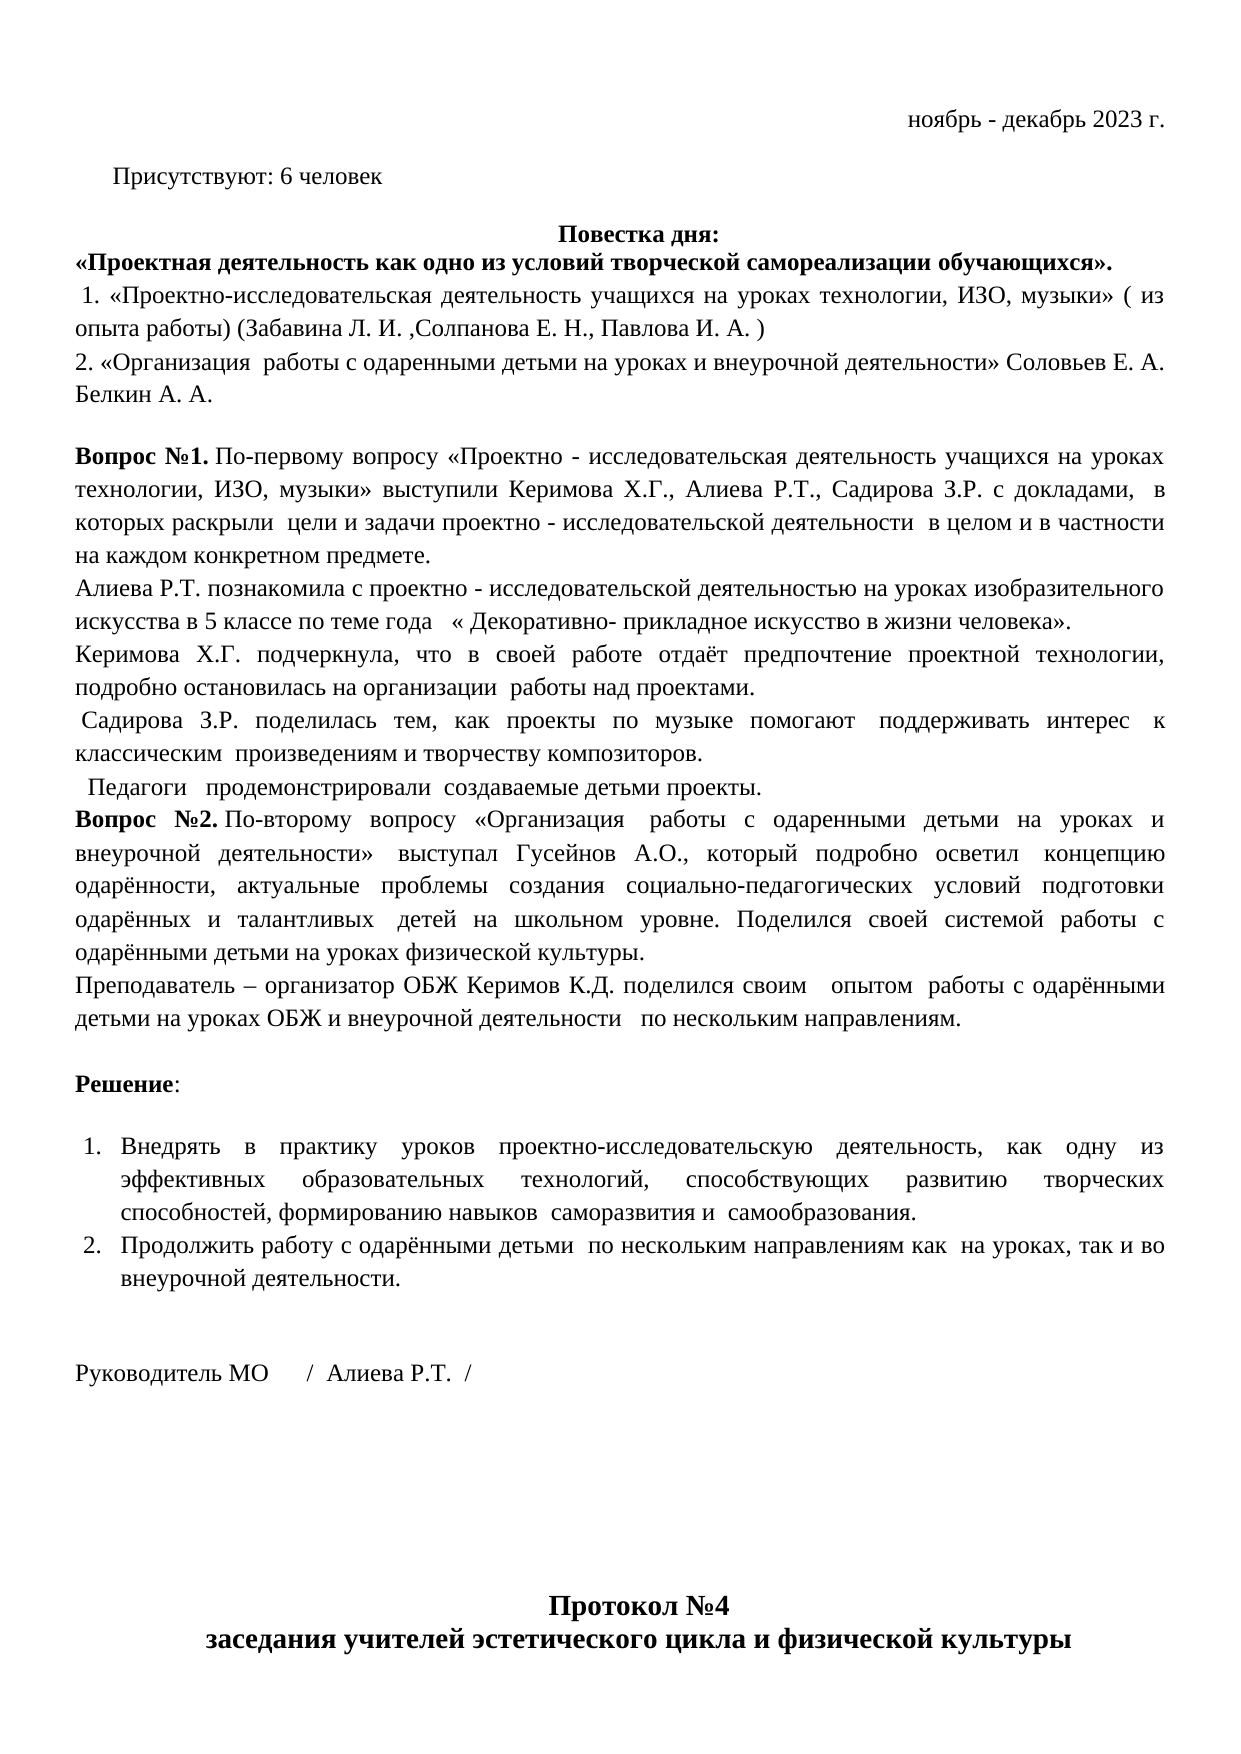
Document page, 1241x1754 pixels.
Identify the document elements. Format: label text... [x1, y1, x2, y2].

text Вопрос №2. По-второму вопросу «Организация работы с одаренными детьми на уроках и внеурочной деятельности» выступал Гусейнов А.О., который подробно осветил концепцию одарённости, актуальные проблемы создания социально-педагогических условий подготовки одарённых и талантливых детей на школьном уровне. Поделился своей системой работы с одарёнными детьми на уроках физической культуры. [75, 804, 1165, 965]
list Внедрять в практику уроков проектно-исследовательскую деятельность, как одну из эффективных образовательных технологий, способствующих развитию творческих способностей, формированию навыков саморазвития и самообразования. [83, 1131, 1165, 1226]
text Повестка дня: [75, 219, 1165, 247]
text Присутствуют: 6 человек [75, 161, 1165, 190]
text 2. «Организация работы с одаренными детьми на уроках и внеурочной деятельности» Соловьев Е. А. Белкин А. А. [75, 347, 1165, 408]
text Преподаватель – организатор ОБЖ Керимов К.Д. поделился своим опытом работы с одарёнными детьми на уроках ОБЖ и внеурочной деятельности по нескольким направлениям. [75, 970, 1165, 1031]
text Алиева Р.Т. познакомила с проектно - исследовательской деятельностью на уроках изобразительного искусства в 5 классе по теме года « Декоративно- прикладное искусство в жизни человека». [75, 573, 1165, 635]
text ноябрь - декабрь 2023 г. [75, 104, 1165, 132]
text заседания учителей эстетического цикла и физической культуры [75, 1621, 1165, 1655]
text Керимова Х.Г. подчеркнула, что в своей работе отдаёт предпочтение проектной технологии, подробно остановилась на организации работы над проектами. [75, 639, 1165, 701]
text Решение: [75, 1069, 1165, 1097]
text Руководитель МО / Алиева Р.Т. / [75, 1358, 1165, 1387]
list Продолжить работу с одарёнными детьми по нескольким направлениям как на уроках, так и во внеурочной деятельности. [83, 1230, 1165, 1292]
text Педагоги продемонстрировали создаваемые детьми проекты. [75, 772, 1165, 800]
text 1. «Проектно-исследовательская деятельность учащихся на уроках технологии, ИЗО, музыки» ( из опыта работы) (Забавина Л. И. ,Солпанова Е. Н., Павлова И. А. ) [75, 281, 1165, 342]
text Протокол №4 [75, 1588, 1165, 1621]
text Садирова З.Р. поделилась тем, как проекты по музыке помогают поддерживать интерес к классическим произведениям и творчеству композиторов. [75, 706, 1165, 767]
text «Проектная деятельность как одно из условий творческой самореализации обучающихся». [75, 247, 1165, 276]
text Вопрос №1. По-первому вопросу «Проектно - исследовательская деятельность учащихся на уроках технологии, ИЗО, музыки» выступили Керимова Х.Г., Алиева Р.Т., Садирова З.Р. с докладами, в которых раскрыли цели и задачи проектно - исследовательской деятельности в целом и в частности на каждом конкретном предмете. [75, 441, 1165, 569]
